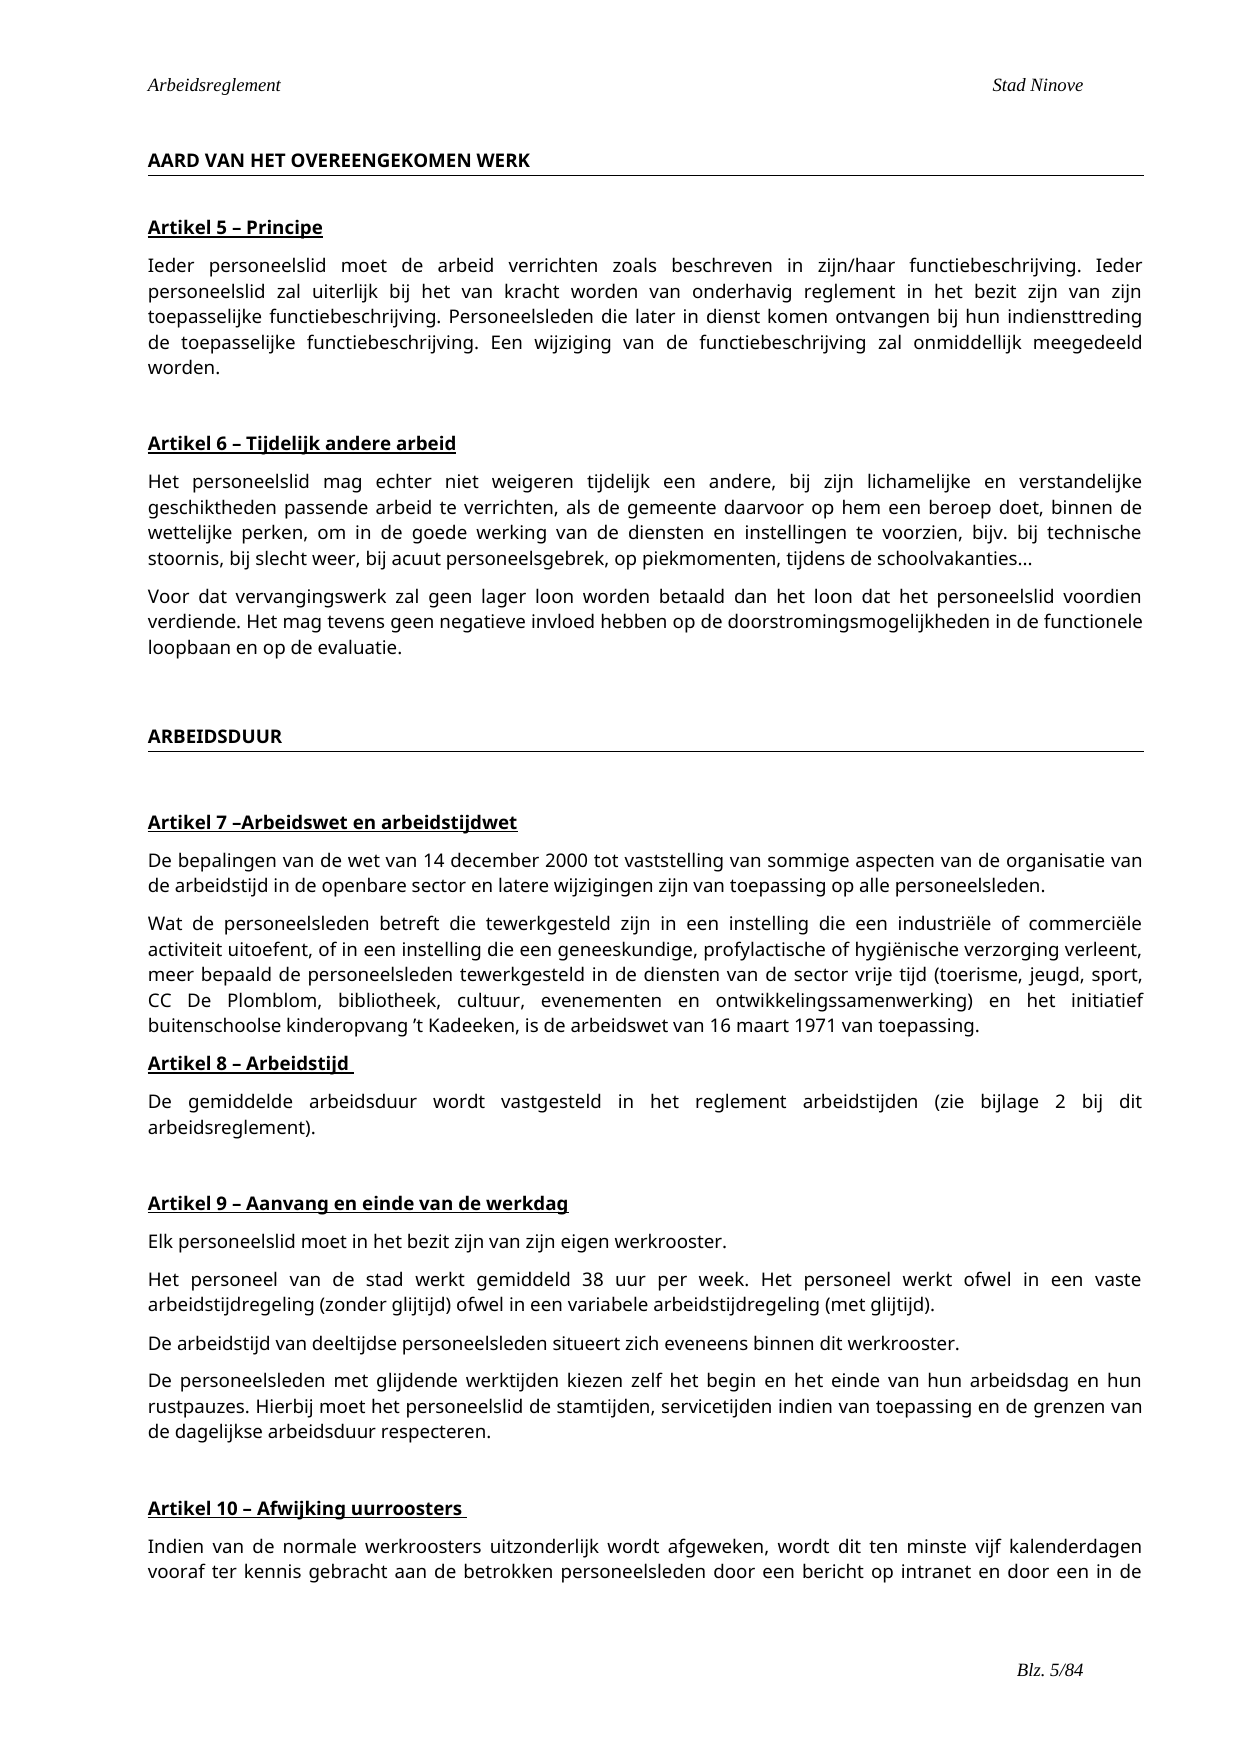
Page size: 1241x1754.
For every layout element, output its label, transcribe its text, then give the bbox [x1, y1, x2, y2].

subtitle Artikel 7 –Arbeidswet en arbeidstijdwet [148, 809, 1144, 834]
text Voor dat vervangingswerk zal geen lager loon worden betaald dan het loon dat het personeelslid voordien verdiende. Het mag tevens geen negatieve invloed hebben op de doorstromingsmogelijkheden in de functionele loopbaan en op de evaluatie. [148, 583, 1144, 660]
subtitle Artikel 10 – Afwijking uurroosters [148, 1495, 1144, 1520]
text De bepalingen van de wet van 14 december 2000 tot vaststelling van sommige aspecten van de organisatie van de arbeidstijd in de openbare sector en latere wijzigingen zijn van toepassing op alle personeelsleden. [148, 847, 1144, 898]
subtitle AARD VAN HET OVEREENGEKOMEN WERK [148, 148, 1144, 175]
subtitle Artikel 8 – Arbeidstijd [148, 1051, 1144, 1076]
text De arbeidstijd van deeltijdse personeelsleden situeert zich eveneens binnen dit werkrooster. [148, 1330, 1144, 1355]
text Elk personeelslid moet in het bezit zijn van zijn eigen werkrooster. [148, 1228, 1144, 1254]
subtitle Artikel 9 – Aanvang en einde van de werkdag [148, 1190, 1144, 1216]
text Het personeelslid mag echter niet weigeren tijdelijk een andere, bij zijn lichamelijke en verstandelijke geschiktheden passende arbeid te verrichten, als de gemeente daarvoor op hem een beroep doet, binnen de wettelijke perken, om in de goede werking van de diensten en instellingen te voorzien, bijv. bij technische stoornis, bij slecht weer, bij acuut personeelsgebrek, op piekmomenten, tijdens de schoolvakanties... [148, 469, 1144, 571]
text De personeelsleden met glijdende werktijden kiezen zelf het begin en het einde van hun arbeidsdag en hun rustpauzes. Hierbij moet het personeelslid de stamtijden, servicetijden indien van toepassing en de grenzen van de dagelijkse arbeidsduur respecteren. [148, 1368, 1144, 1444]
text Het personeel van de stad werkt gemiddeld 38 uur per week. Het personeel werkt ofwel in een vaste arbeidstijdregeling (zonder glijtijd) ofwel in een variabele arbeidstijdregeling (met glijtijd). [148, 1266, 1144, 1317]
subtitle Artikel 6 – Tijdelijk andere arbeid [148, 431, 1144, 456]
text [148, 1533, 1144, 1584]
text De gemiddelde arbeidsduur wordt vastgesteld in het reglement arbeidstijden (zie bijlage 2 bij dit arbeidsreglement). [148, 1089, 1144, 1140]
subtitle ARBEIDSDUUR [148, 723, 1144, 751]
text Wat de personeelsleden betreft die tewerkgesteld zijn in een instelling die een industriële of commerciële activiteit uitoefent, of in een instelling die een geneeskundige, profylactische of hygiënische verzorging verleent, meer bepaald de personeelsleden tewerkgesteld in de diensten van de sector vrije tijd (toerisme, jeugd, sport, CC De Plomblom, bibliotheek, cultuur, evenementen en ontwikkelingssamenwerking) en het initiatief buitenschoolse kinderopvang ’t Kadeeken, is de arbeidswet van 16 maart 1971 van toepassing. [148, 911, 1144, 1038]
subtitle Artikel 5 – Principe [148, 214, 1144, 240]
text Ieder personeelslid moet de arbeid verrichten zoals beschreven in zijn/haar functiebeschrijving. Ieder personeelslid zal uiterlijk bij het van kracht worden van onderhavig reglement in het bezit zijn van zijn toepasselijke functiebeschrijving. sleden die later in dienst komen ontvangen bij hun indiensttreding de toepasselijke functiebeschrijving. Een wijziging van de functiebeschrijving zal onmiddellijk meegedeeld worden. [148, 252, 1144, 380]
